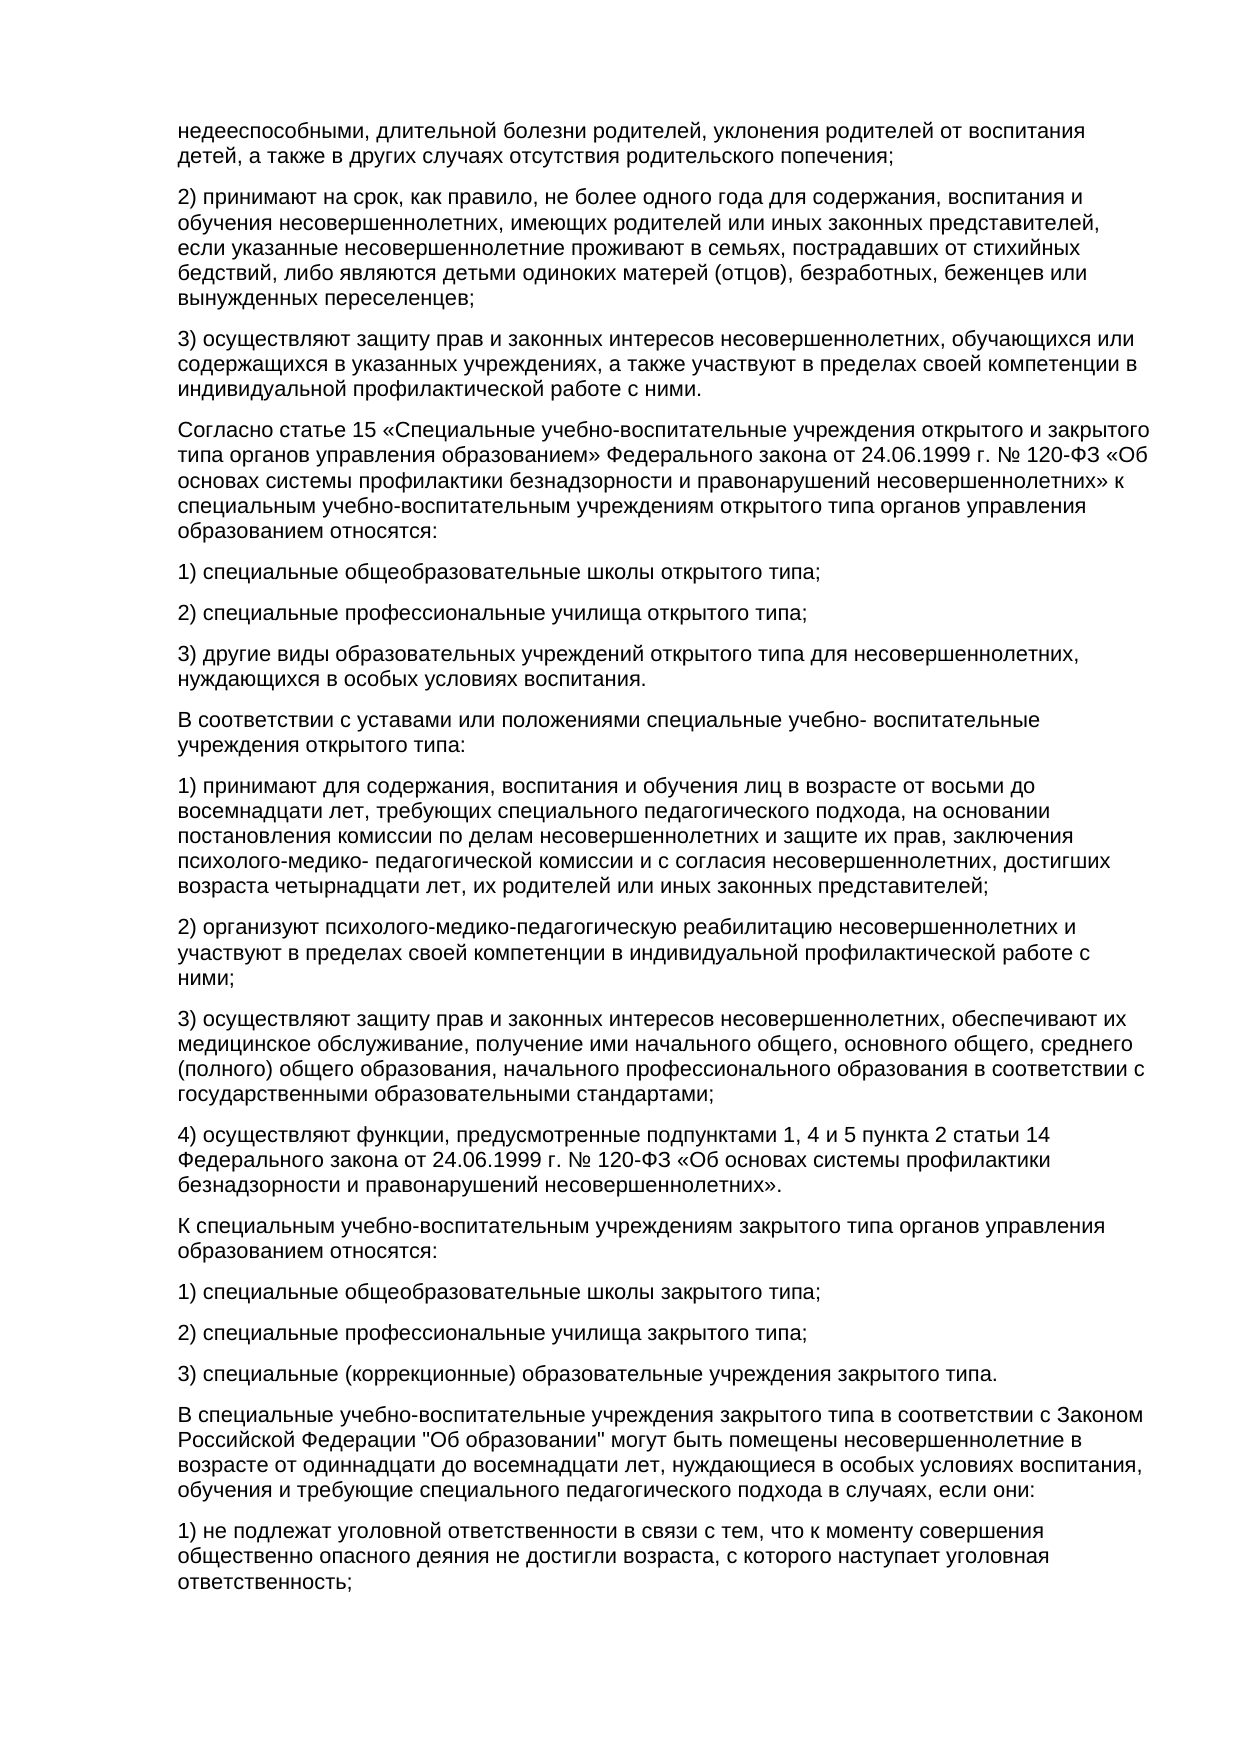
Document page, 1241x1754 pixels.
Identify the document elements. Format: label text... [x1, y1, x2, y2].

text 2) специальные профессиональные училища открытого типа; [177, 599, 1152, 625]
text 3) осуществляют защиту прав и законных интересов несовершеннолетних, обучающихся или содержащихся в указанных учреждениях, а также участвуют в пределах своей компетенции в индивидуальной профилактической работе с ними. [177, 326, 1152, 401]
text 3) специальные (коррекционные) образовательные учреждения закрытого типа. [177, 1361, 1152, 1386]
text 2) специальные профессиональные училища закрытого типа; [177, 1320, 1152, 1345]
text 1) принимают для содержания, воспитания и обучения лиц в возрасте от восьми до восемнадцати лет, требующих специального педагогического подхода, на основании постановления комиссии по делам несовершеннолетних и защите их прав, заключения психолого-медико- педагогической комиссии и с согласия несовершеннолетних, достигших возраста четырнадцати лет, их родителей или иных законных представителей; [177, 772, 1152, 898]
text 2) организуют психолого-медико-педагогическую реабилитацию несовершеннолетних и участвуют в пределах своей компетенции в индивидуальной профилактической работе с ними; [177, 914, 1152, 990]
text В специальные учебно-воспитательные учреждения закрытого типа в соответствии с Законом Российской Федерации "Об образовании" могут быть помещены несовершеннолетние в возрасте от одиннадцати до восемнадцати лет, нуждающиеся в особых условиях воспитания, обучения и требующие специального педагогического подхода в случаях, если они: [177, 1402, 1152, 1502]
text 1) специальные общеобразовательные школы открытого типа; [177, 559, 1152, 584]
text В соответствии с уставами или положениями специальные учебно- воспитательные учреждения открытого типа: [177, 706, 1152, 757]
text К специальным учебно-воспитательным учреждениям закрытого типа органов управления образованием относятся: [177, 1213, 1152, 1263]
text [177, 118, 1152, 168]
text Согласно статье 15 «Специальные учебно-воспитательные учреждения открытого и закрытого типа органов управления образованием» Федерального закона от 24.06.1999 г. № 120-ФЗ «Об основах системы профилактики безнадзорности и правонарушений несовершеннолетних» к специальным учебно-воспитательным учреждениям открытого типа органов управления образованием относятся: [177, 417, 1152, 543]
text 4) осуществляют функции, предусмотренные подпунктами 1, 4 и 5 пункта 2 статьи 14 Федерального закона от 24.06.1999 г. № 120-ФЗ «Об основах системы профилактики безнадзорности и правонарушений несовершеннолетних». [177, 1122, 1152, 1197]
text 2) принимают на срок, как правило, не более одного года для содержания, воспитания и обучения несовершеннолетних, имеющих родителей или иных законных представителей, если указанные несовершеннолетние проживают в семьях, пострадавших от стихийных бедствий, либо являются детьми одиноких матерей (отцов), безработных, беженцев или вынужденных переселенцев; [177, 184, 1152, 310]
text 3) другие виды образовательных учреждений открытого типа для несовершеннолетних, нуждающихся в особых условиях воспитания. [177, 640, 1152, 691]
text 3) осуществляют защиту прав и законных интересов несовершеннолетних, обеспечивают их медицинское обслуживание, получение ими начального общего, основного общего, среднего (полного) общего образования, начального профессионального образования в соответствии с государственными образовательными стандартами; [177, 1005, 1152, 1106]
text 1) специальные общеобразовательные школы закрытого типа; [177, 1279, 1152, 1304]
text 1) не подлежат уголовной ответственности в связи с тем, что к моменту совершения общественно опасного деяния не достигли возраста, с которого наступает уголовная ответственность; [177, 1518, 1152, 1594]
